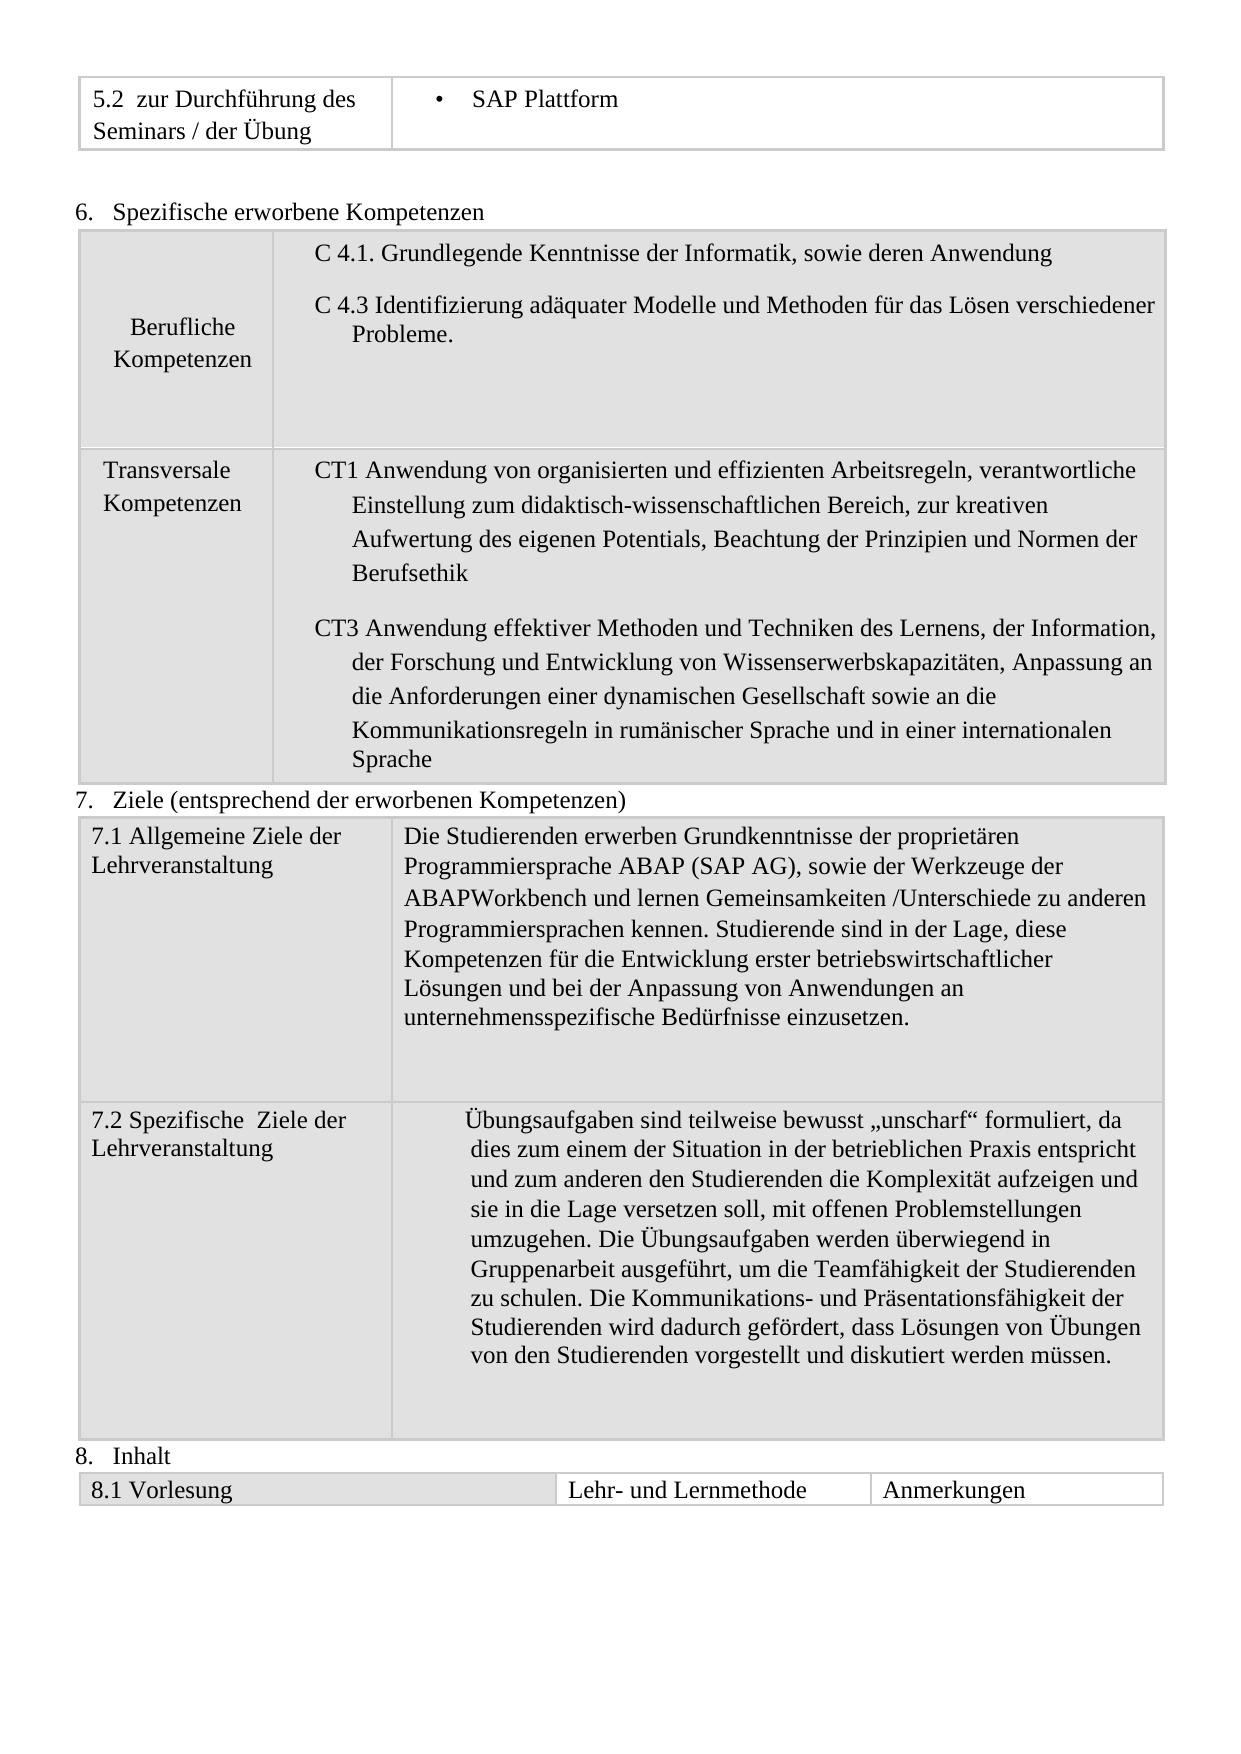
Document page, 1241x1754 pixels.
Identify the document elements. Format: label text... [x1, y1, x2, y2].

table_header Lehr- und Lernmethode [557, 1474, 870, 1504]
list Inhalt [75, 1441, 1135, 1469]
table_header Berufliche Kompetenzen [81, 232, 272, 447]
table_header C 4.1. Grundlegende Kenntnisse der Informatik, sowie deren Anwendung C 4.3 Identifizierung adäquater Modelle und Methoden für das Lösen verschiedener Probleme. [274, 232, 1164, 447]
table_cell SAP Plattform [470, 78, 1162, 147]
table_cell Übungsaufgaben sind teilweise bewusst „unscharf“ formuliert, da dies zum einem der Situation in der betrieblichen Praxis entspricht und zum anderen den Studierenden die Komplexität aufzeigen und sie in die Lage versetzen soll, mit offenen Problemstellungen umzugehen. Die Übungsaufgaben werden überwiegend in Gruppenarbeit ausgeführt, um die Teamfähigkeit der Studierenden zu schulen. Die Kommunikations- und Präsentationsfähigkeit der Studierenden wird dadurch gefördert, dass Lösungen von Übungen von den Studierenden vorgestellt und diskutiert werden müssen. [393, 1103, 1162, 1438]
table_header Anmerkungen [872, 1474, 1162, 1504]
table_cell 5.2 zur Durchführung des Seminars / der Übung [81, 78, 391, 147]
table_cell CT1 Anwendung von organisierten und effizienten Arbeitsregeln, verantwortliche Einstellung zum didaktisch-wissenschaftlichen Bereich, zur kreativen Aufwertung des eigenen Potentials, Beachtung der Prinzipien und Normen der Berufsethik CT3 Anwendung effektiver Methoden und Techniken des Lernens, der Information, der Forschung und Entwicklung von Wissenserwerbskapazitäten, Anpassung an die Anforderungen einer dynamischen Gesellschaft sowie an die Kommunikationsregeln in rumänischer Sprache und in einer internationalen Sprache [274, 450, 1164, 782]
table_cell 7.2 Spezifische Ziele der Lehrveranstaltung [81, 1103, 391, 1438]
table_cell Transversale Kompetenzen [81, 450, 272, 782]
table_header 8.1 Vorlesung [81, 1474, 555, 1504]
table_header Die Studierenden erwerben Grundkenntnisse der proprietären Programmiersprache ABAP (SAP AG), sowie der Werkzeuge der ABAPWorkbench und lernen Gemeinsamkeiten /Unterschiede zu anderen Programmiersprachen kennen. Studierende sind in der Lage, diese Kompetenzen für die Entwicklung erster betriebswirtschaftlicher Lösungen und bei der Anpassung von Anwendungen an unternehmensspezifische Bedürfnisse einzusetzen. [393, 819, 1162, 1101]
table_header 7.1 Allgemeine Ziele der Lehrveranstaltung [81, 819, 391, 1101]
list Spezifische erworbene Kompetenzen [75, 197, 1135, 226]
list Ziele (entsprechend der erworbenen Kompetenzen) [75, 785, 1135, 814]
table_cell • [393, 78, 470, 147]
